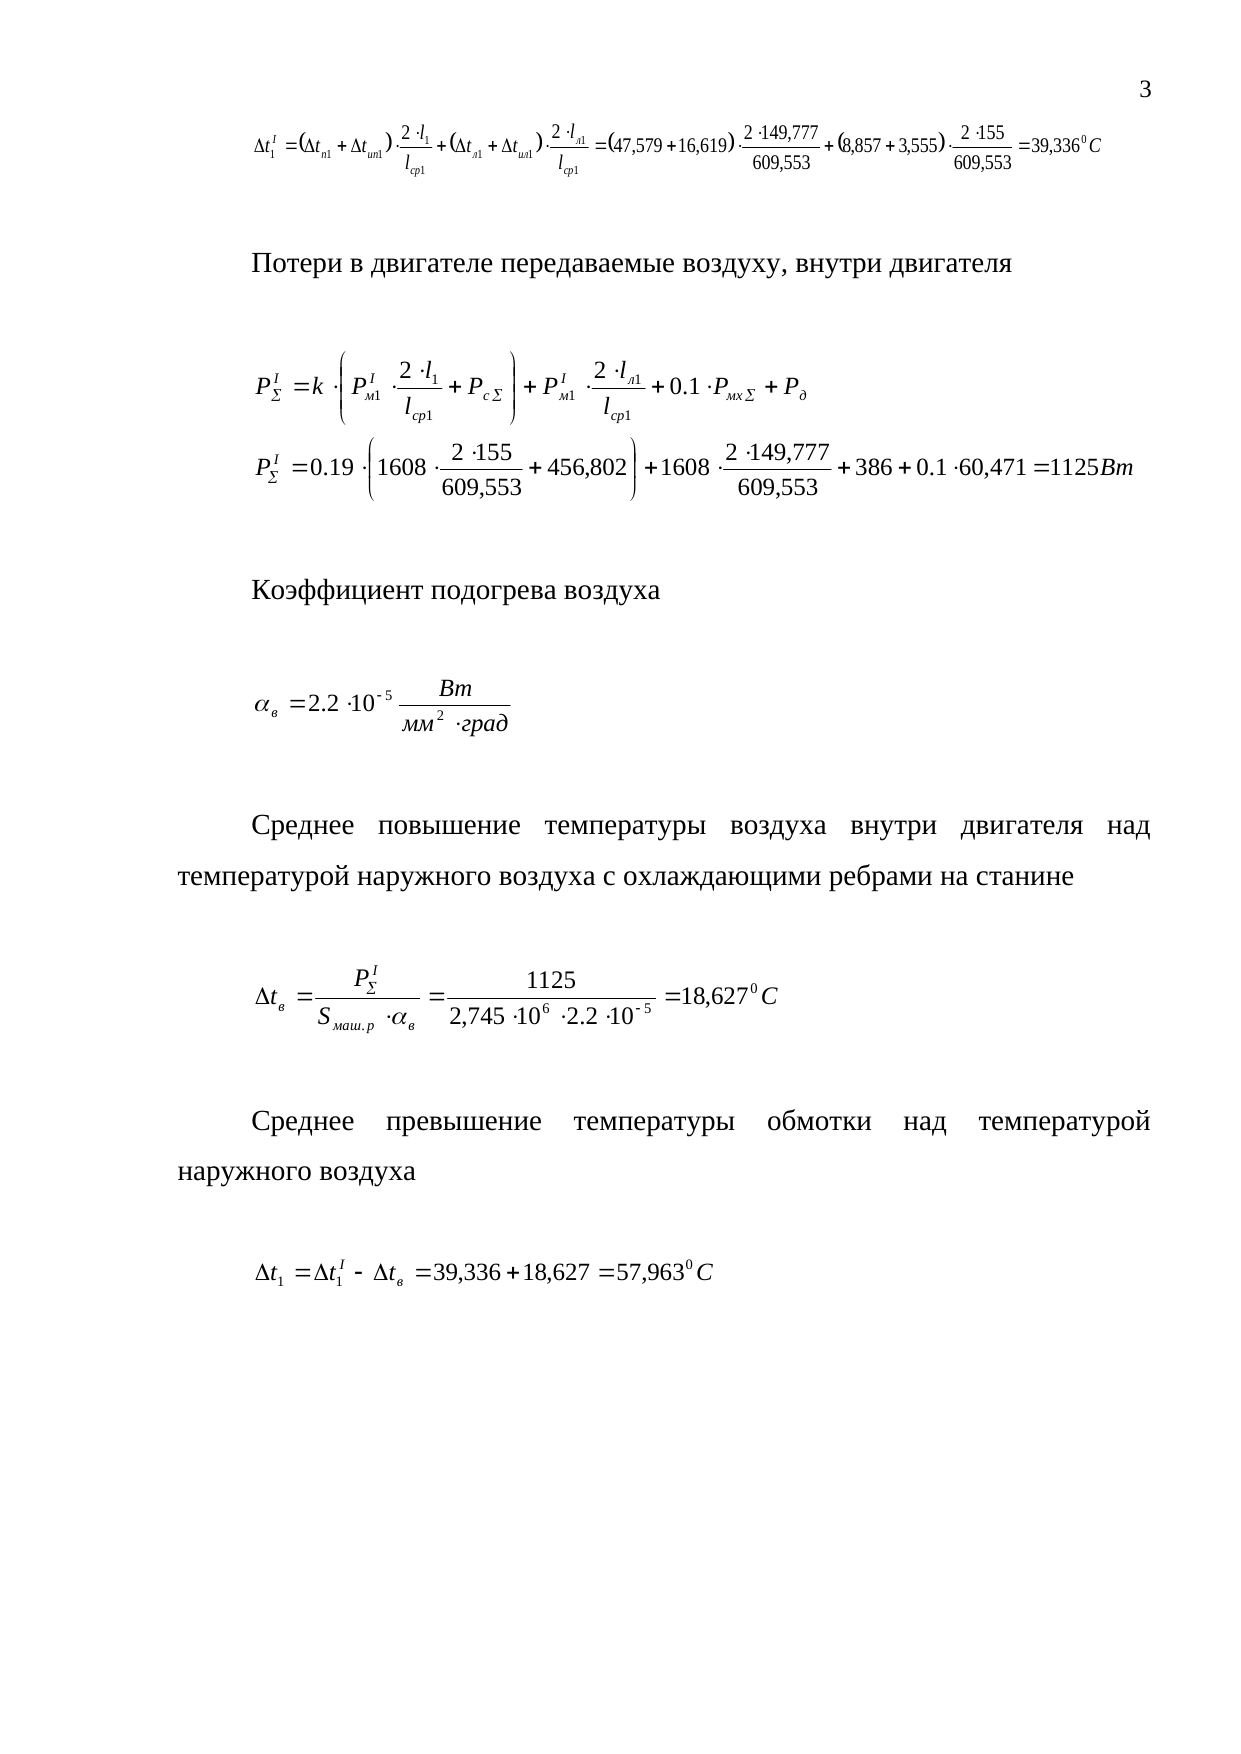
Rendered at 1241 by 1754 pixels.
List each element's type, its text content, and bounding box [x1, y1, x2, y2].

text Потери в двигателе передаваемые воздуху, внутри двигателя [177, 245, 1152, 279]
text Среднее повышение температуры воздуха внутри двигателя над температурой наружного воздуха с охлаждающими ребрами на станине [177, 807, 1152, 891]
text Среднее превышение температуры обмотки над температурой наружного воздуха [177, 1103, 1152, 1187]
text Коэффициент подогрева воздуха [177, 572, 1152, 605]
